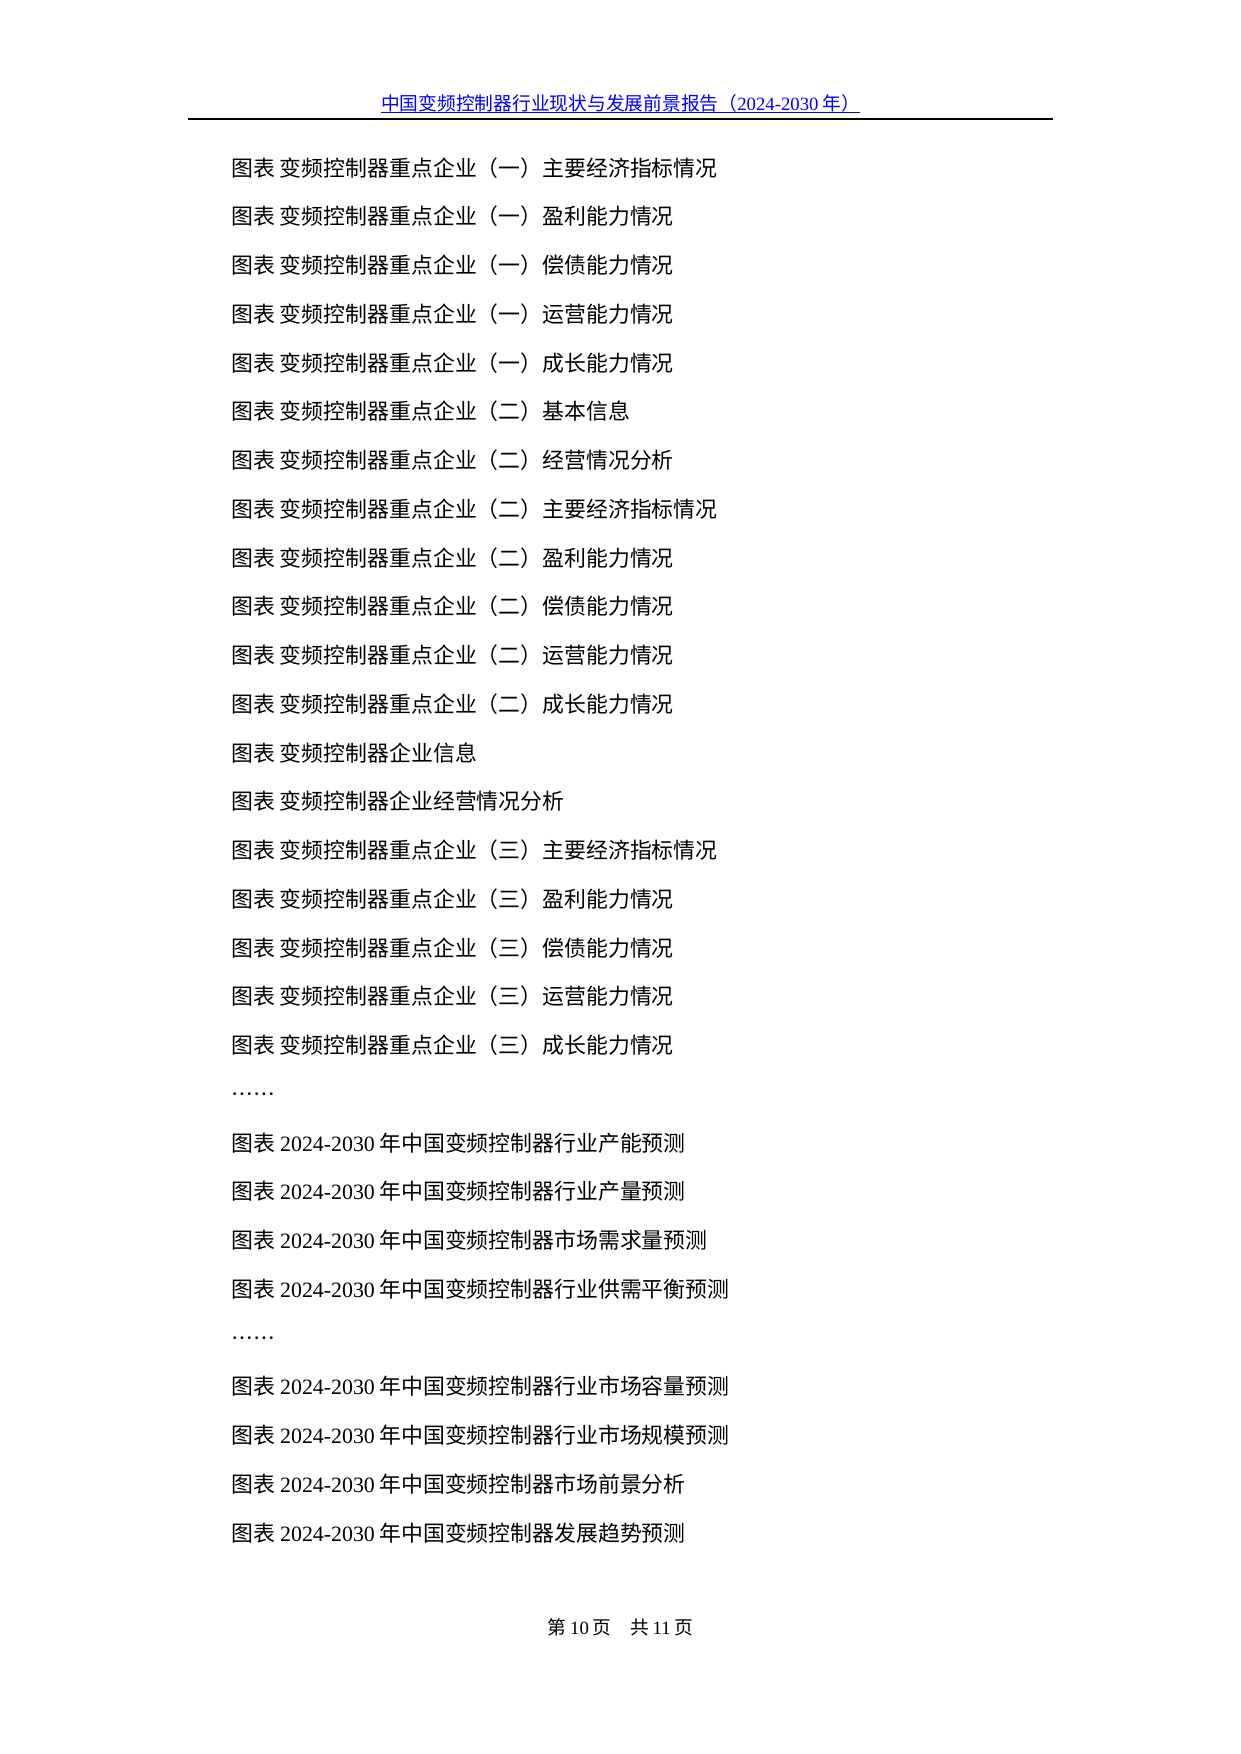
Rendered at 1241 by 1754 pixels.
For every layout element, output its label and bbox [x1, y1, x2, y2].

text [187, 150, 1053, 1548]
